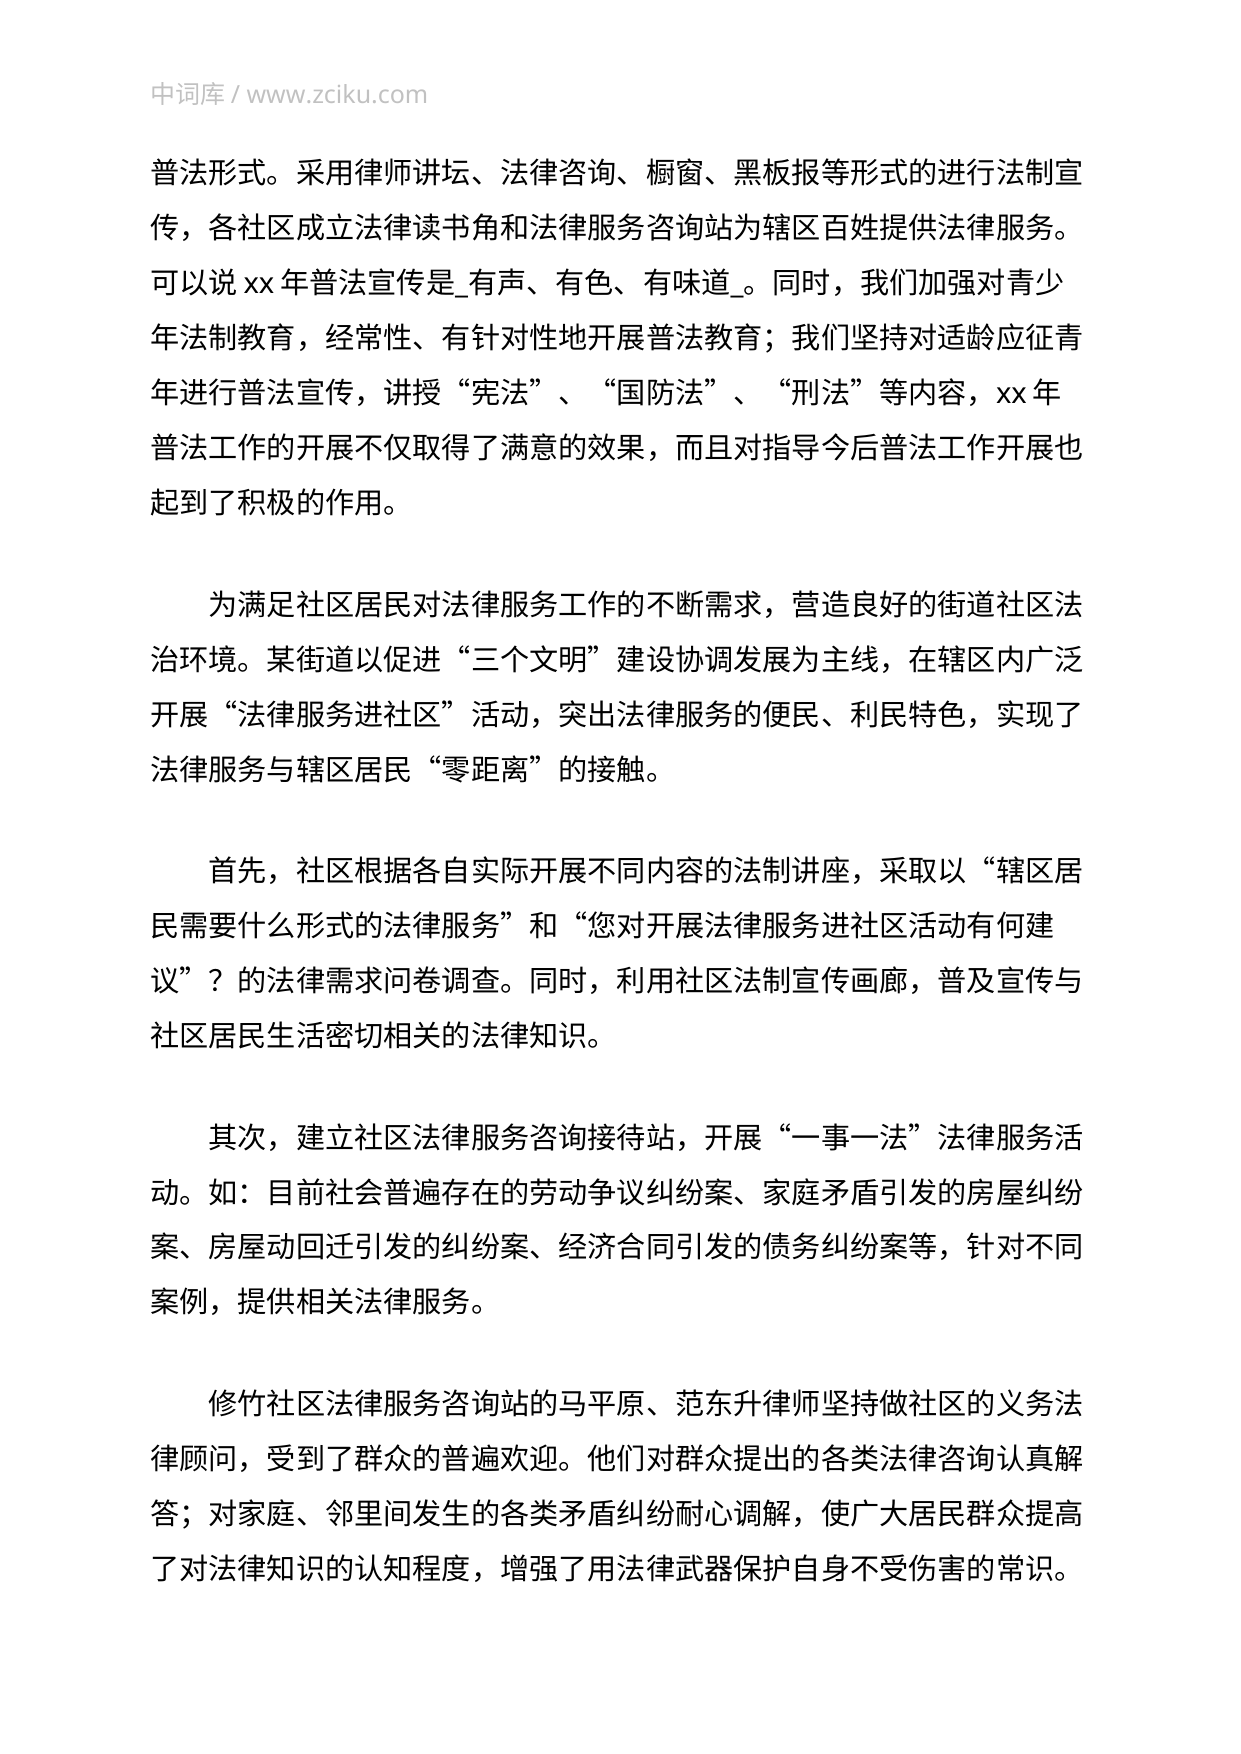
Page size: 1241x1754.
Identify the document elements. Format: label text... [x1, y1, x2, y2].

text 首先，社区根据各自实际开展不同内容的法制讲座，采取以“辖区居民需要什么形式的法律服务”和“您对开展法律服务进社区活动有何建议”？的法律需求问卷调查。同时，利用社区法制宣传画廊，普及宣传与社区居民生活密切相关的法律知识。 [150, 848, 1090, 1055]
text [150, 150, 1090, 522]
text 为满足社区居民对法律服务工作的不断需求，营造良好的街道社区法治环境。某街道以促进“三个文明”建设协调发展为主线，在辖区内广泛开展“法律服务进社区”活动，突出法律服务的便民、利民特色，实现了法律服务与辖区居民“零距离”的接触。 [150, 581, 1090, 788]
text 其次，建立社区法律服务咨询接待站，开展“一事一法”法律服务活动。如：目前社会普遍存在的劳动争议纠纷案、家庭矛盾引发的房屋纠纷案、房屋动回迁引发的纠纷案、经济合同引发的债务纠纷案等，针对不同案例，提供相关法律服务。 [150, 1114, 1090, 1321]
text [150, 1381, 1090, 1588]
